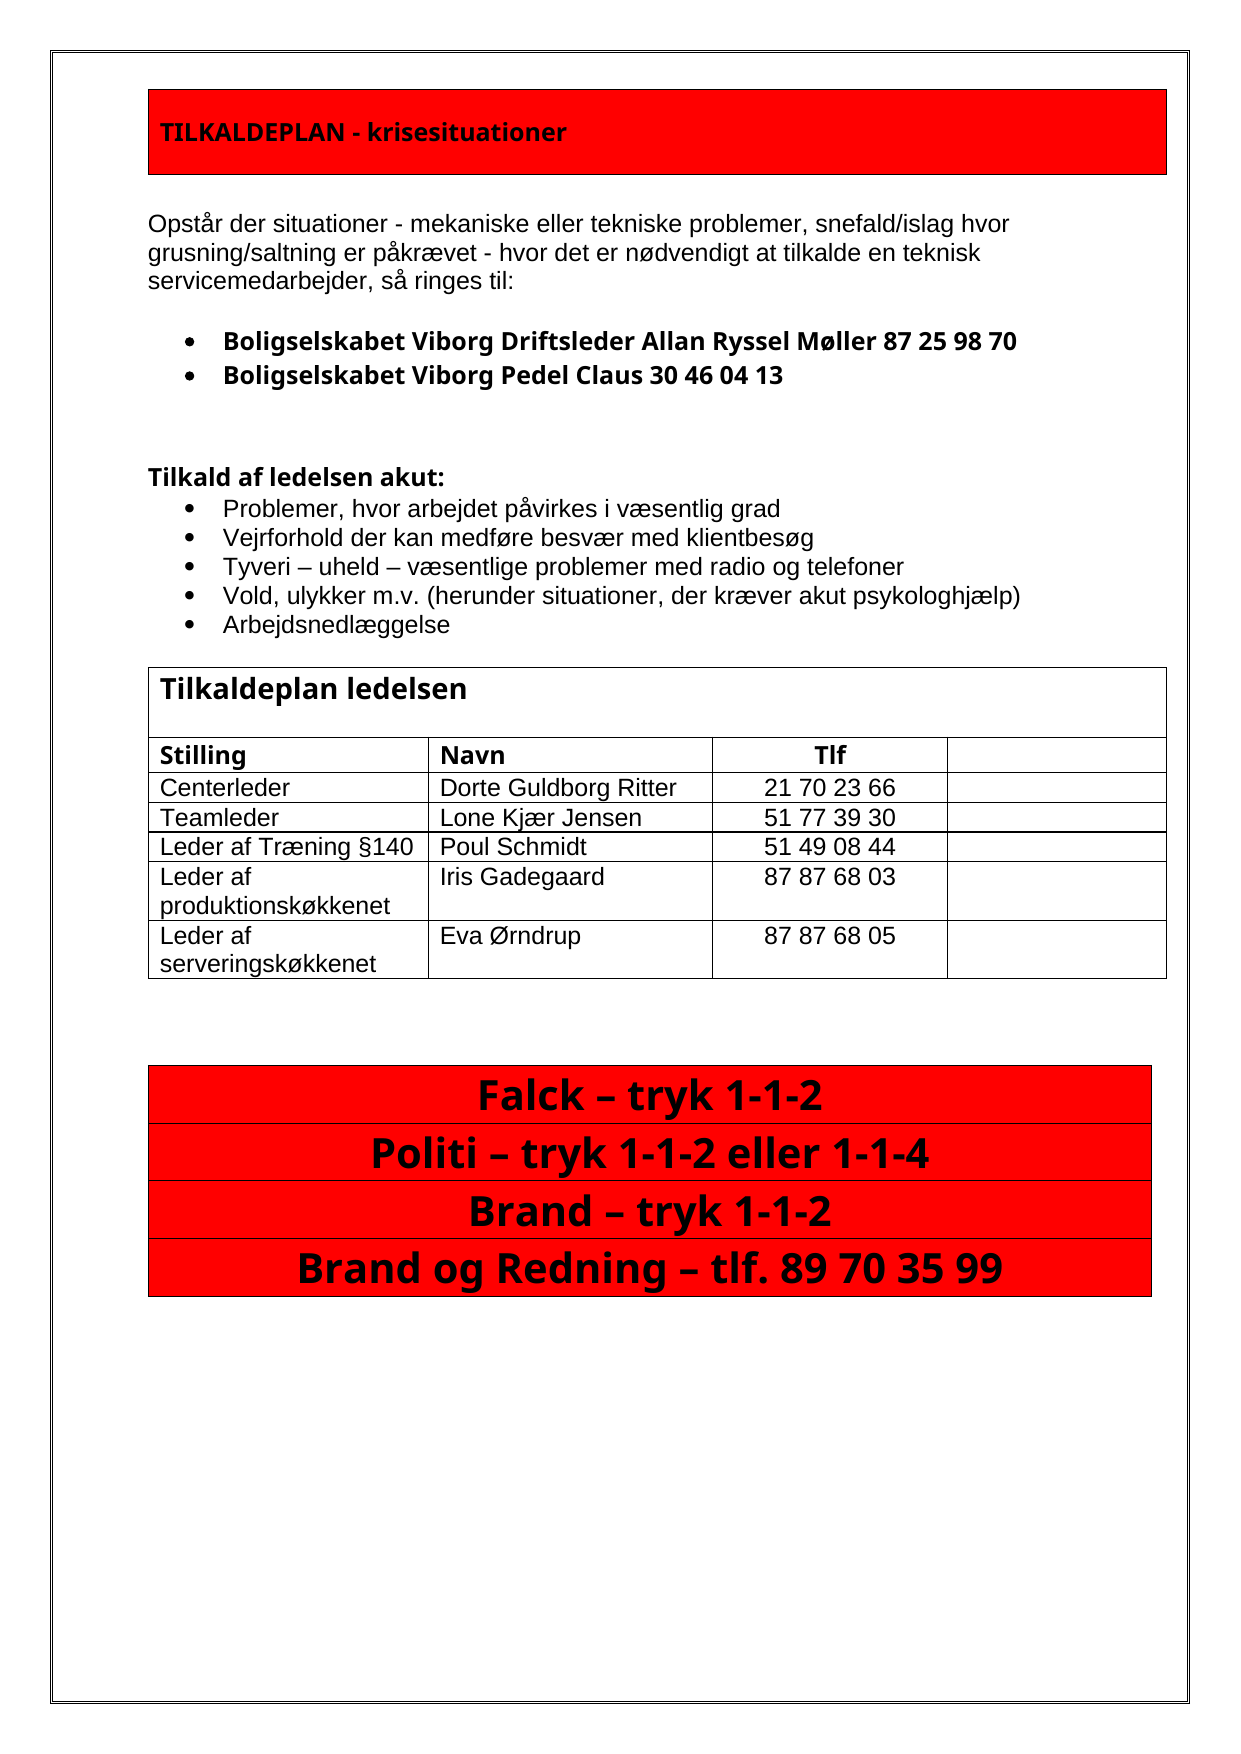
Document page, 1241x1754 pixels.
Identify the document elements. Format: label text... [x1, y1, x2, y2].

table_cell Politi – tryk 1-1-2 eller 1-1-4 [149, 1124, 1151, 1180]
table_cell Eva Ørndrup [429, 921, 712, 978]
table_cell Stilling [149, 738, 428, 772]
table_cell Tlf [713, 738, 947, 772]
table_cell [948, 862, 1166, 920]
table_cell Iris Gadegaard [429, 862, 712, 920]
table_cell [948, 803, 1166, 831]
text Opstår der situationer - mekaniske eller tekniske problemer, snefald/islag hvor grusning/saltning er påkrævet - hvor det er nødvendigt at tilkalde en teknisk servicemedarbejder, så ringes til: [148, 209, 1167, 295]
list Tyveri – uheld – væsentlige problemer med radio og telefoner [185, 552, 1167, 581]
table_cell [948, 738, 1166, 772]
list Boligselskabet Viborg Driftsleder Allan Ryssel Møller 87 25 98 70 [185, 324, 1167, 358]
table_header Tilkaldeplan ledelsen [149, 668, 1166, 737]
table_cell [948, 833, 1166, 861]
table_cell 51 49 08 44 [713, 833, 947, 861]
list Vold, ulykker m.v. (herunder situationer, der kræver akut psykologhjælp) [185, 581, 1167, 609]
table_cell 87 87 68 03 [713, 862, 947, 920]
table_cell Brand – tryk 1-1-2 [149, 1181, 1151, 1238]
table_header TILKALDEPLAN - krisesituationer [149, 90, 1166, 174]
text Tilkald af ledelsen akut: [148, 460, 1167, 494]
table_cell Lone Kjær Jensen [429, 803, 712, 831]
table_cell Leder af serveringskøkkenet [149, 921, 428, 978]
table_header Falck – tryk 1-1-2 [149, 1066, 1151, 1123]
list Problemer, hvor arbejdet påvirkes i væsentlig grad [185, 494, 1167, 523]
list Vejrforhold der kan medføre besvær med klientbesøg [185, 523, 1167, 552]
table_cell 51 77 39 30 [713, 803, 947, 831]
list Arbejdsnedlæggelse [185, 609, 1167, 638]
table_cell Brand og Redning – tlf. 89 70 35 99 [149, 1239, 1151, 1296]
table_cell [948, 921, 1166, 978]
table_cell 21 70 23 66 [713, 773, 947, 802]
table_cell 87 87 68 05 [713, 921, 947, 978]
table_cell Navn [429, 738, 712, 772]
table_cell Leder af Træning §140 [149, 833, 428, 861]
table_cell Dorte Guldborg Ritter [429, 773, 712, 802]
list Boligselskabet Viborg Pedel Claus 30 46 04 13 [185, 358, 1167, 392]
table_cell Teamleder [149, 803, 428, 831]
table_cell [948, 773, 1166, 802]
table_cell Poul Schmidt [429, 833, 712, 861]
table_cell Centerleder [149, 773, 428, 802]
table_cell Leder af produktionskøkkenet [149, 862, 428, 920]
